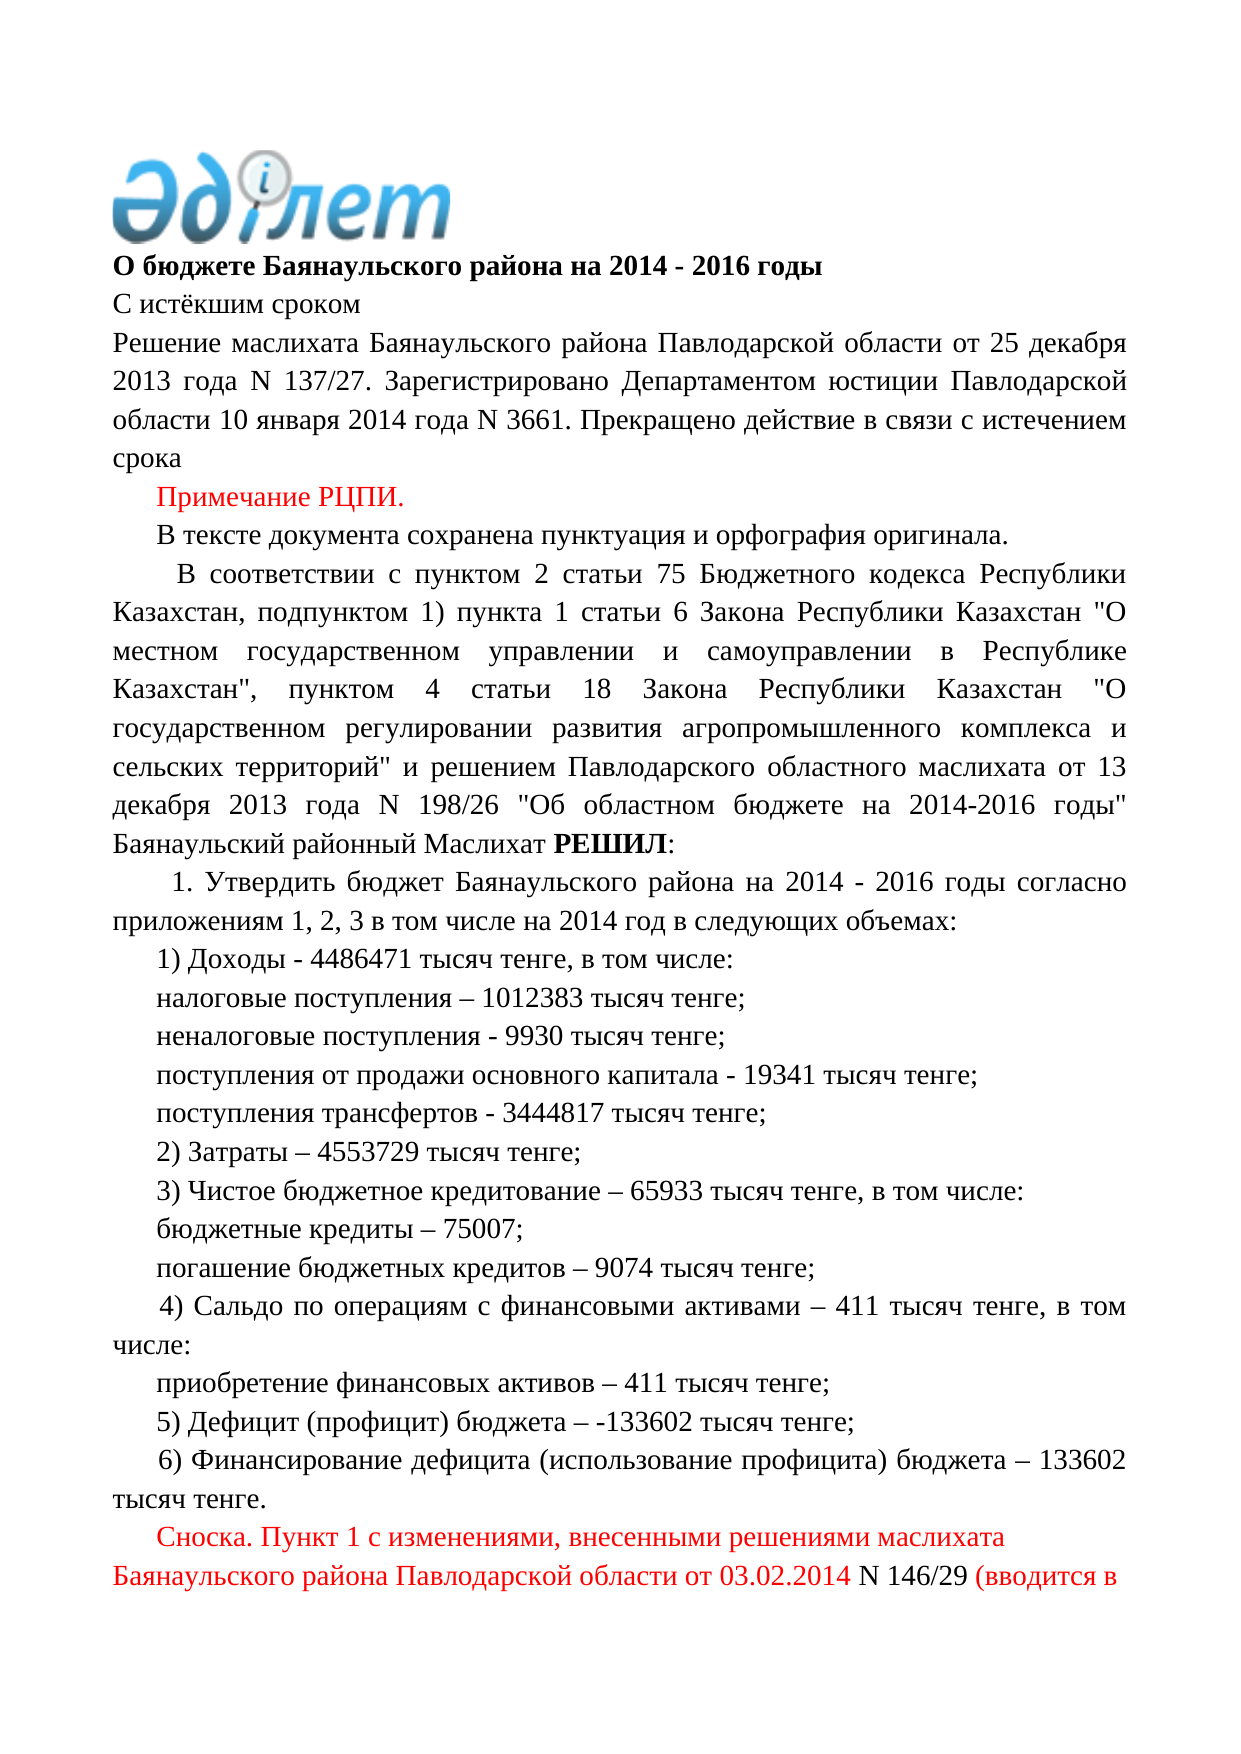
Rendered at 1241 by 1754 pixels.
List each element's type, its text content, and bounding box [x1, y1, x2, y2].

text О бюджете Баянаульского района на 2014 - 2016 годы [112, 248, 1128, 281]
text В соответствии с пунктом 2 статьи 75 Бюджетного кодекса Республики Казахстан, подпунктом 1) пункта 1 статьи 6 Закона Республики Казахстан "О местном государственном управлении и самоуправлении в Республике Казахстан", пунктом 4 статьи 18 Закона Республики Казахстан "О государственном регулировании развития агропромышленного комплекса и сельских территорий" и решением Павлодарского областного маслихата от 13 декабря 2013 года N 198/26 "Об областном бюджете на 2014-2016 годы" Баянаульский районный Маслихат РЕШИЛ: [112, 556, 1128, 859]
text С истёкшим сроком [112, 286, 1128, 320]
text В тексте документа сохранена пунктуация и орфография оригинала. [112, 517, 1128, 551]
text 2) Затраты – 4553729 тысяч тенге; [112, 1134, 1128, 1168]
text 1) Доходы - 4486471 тысяч тенге, в том числе: [112, 941, 1128, 975]
text 3) Чистое бюджетное кредитование – 65933 тысяч тенге, в том числе: [112, 1173, 1128, 1206]
text поступления от продажи основного капитала - 19341 тысяч тенге; [112, 1057, 1128, 1091]
text 1. Утвердить бюджет Баянаульского района на 2014 - 2016 годы согласно приложениям 1, 2, 3 в том числе на 2014 год в следующих объемах: [112, 864, 1128, 936]
text Решение маслихата Баянаульского района Павлодарской области от 25 декабря 2013 года N 137/27. Зарегистрировано Департаментом юстиции Павлодарской области 10 января 2014 года N 3661. Прекращено действие в связи с истечением срока [112, 325, 1128, 474]
text Примечание РЦПИ. [112, 479, 1128, 512]
text 5) Дефицит (профицит) бюджета – -133602 тысяч тенге; [112, 1404, 1128, 1437]
picture [112, 150, 451, 244]
text погашение бюджетных кредитов – 9074 тысяч тенге; [112, 1250, 1128, 1283]
text 4) Сальдо по операциям с финансовыми активами – 411 тысяч тенге, в том числе: [112, 1288, 1128, 1360]
text неналоговые поступления - 9930 тысяч тенге; [112, 1018, 1128, 1052]
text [112, 1519, 1128, 1592]
text приобретение финансовых активов – 411 тысяч тенге; [112, 1365, 1128, 1399]
text бюджетные кредиты – 75007; [112, 1211, 1128, 1245]
text налоговые поступления – 1012383 тысяч тенге; [112, 980, 1128, 1013]
text поступления трансфертов - 3444817 тысяч тенге; [112, 1096, 1128, 1129]
text 6) Финансирование дефицита (использование профицита) бюджета – 133602 тысяч тенге. [112, 1442, 1128, 1514]
